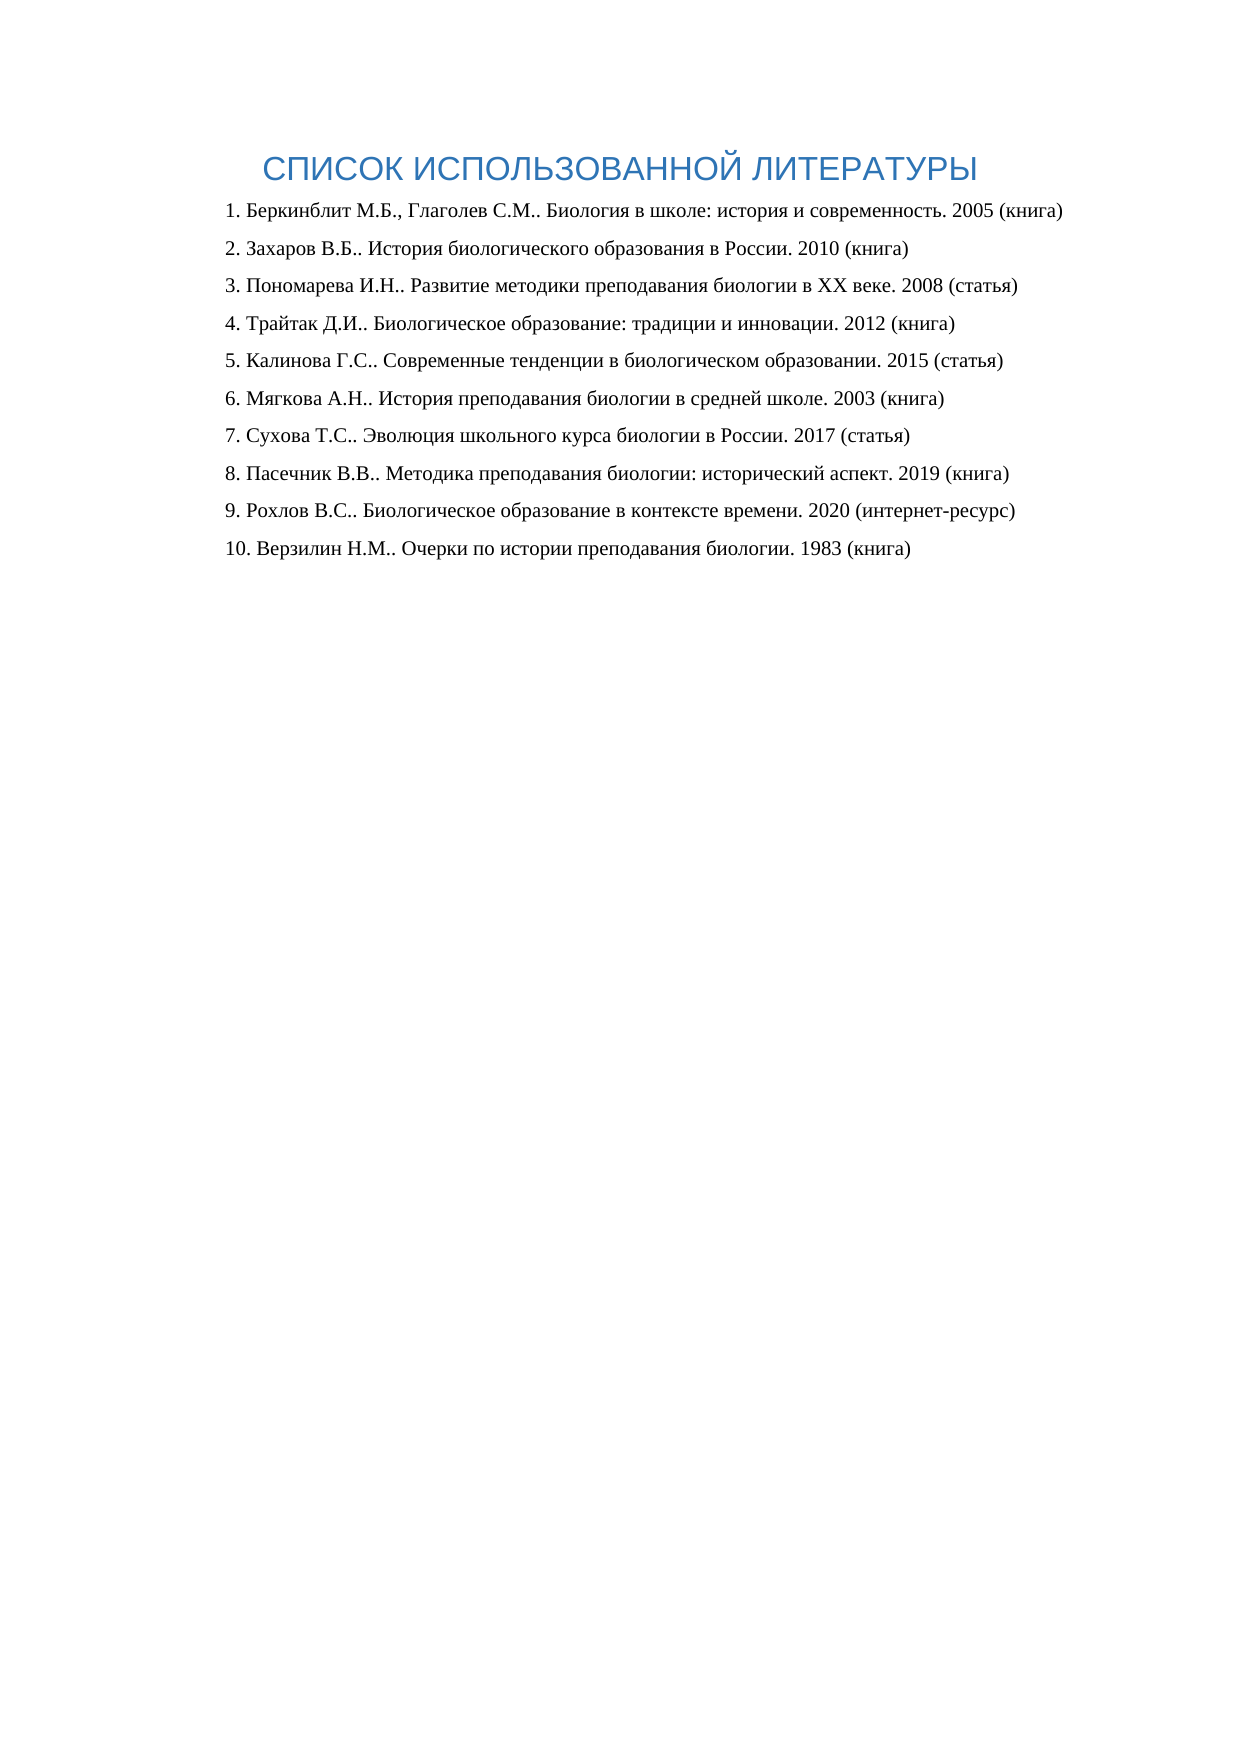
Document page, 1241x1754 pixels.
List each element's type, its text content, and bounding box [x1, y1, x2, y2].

subtitle СПИСОК ИСПОЛЬЗОВАННОЙ ЛИТЕРАТУРЫ [150, 150, 1090, 187]
text 3. Пономарева И.Н.. Развитие методики преподавания биологии в XX веке. 2008 (статья) [150, 262, 1090, 300]
text 1. Беркинблит М.Б., Глаголев С.М.. Биология в школе: история и современность. 2005 (книга) [150, 187, 1090, 225]
text 9. Рохлов В.С.. Биологическое образование в контексте времени. 2020 (интернет-ресурс) [150, 487, 1090, 525]
text 6. Мягкова А.Н.. История преподавания биологии в средней школе. 2003 (книга) [150, 375, 1090, 412]
text 10. Верзилин Н.М.. Очерки по истории преподавания биологии. 1983 (книга) [150, 525, 1090, 562]
text 4. Трайтак Д.И.. Биологическое образование: традиции и инновации. 2012 (книга) [150, 300, 1090, 337]
text 5. Калинова Г.С.. Современные тенденции в биологическом образовании. 2015 (статья) [150, 337, 1090, 375]
text 8. Пасечник В.В.. Методика преподавания биологии: исторический аспект. 2019 (книга) [150, 450, 1090, 487]
text 7. Сухова Т.С.. Эволюция школьного курса биологии в России. 2017 (статья) [150, 412, 1090, 450]
text 2. Захаров В.Б.. История биологического образования в России. 2010 (книга) [150, 225, 1090, 262]
